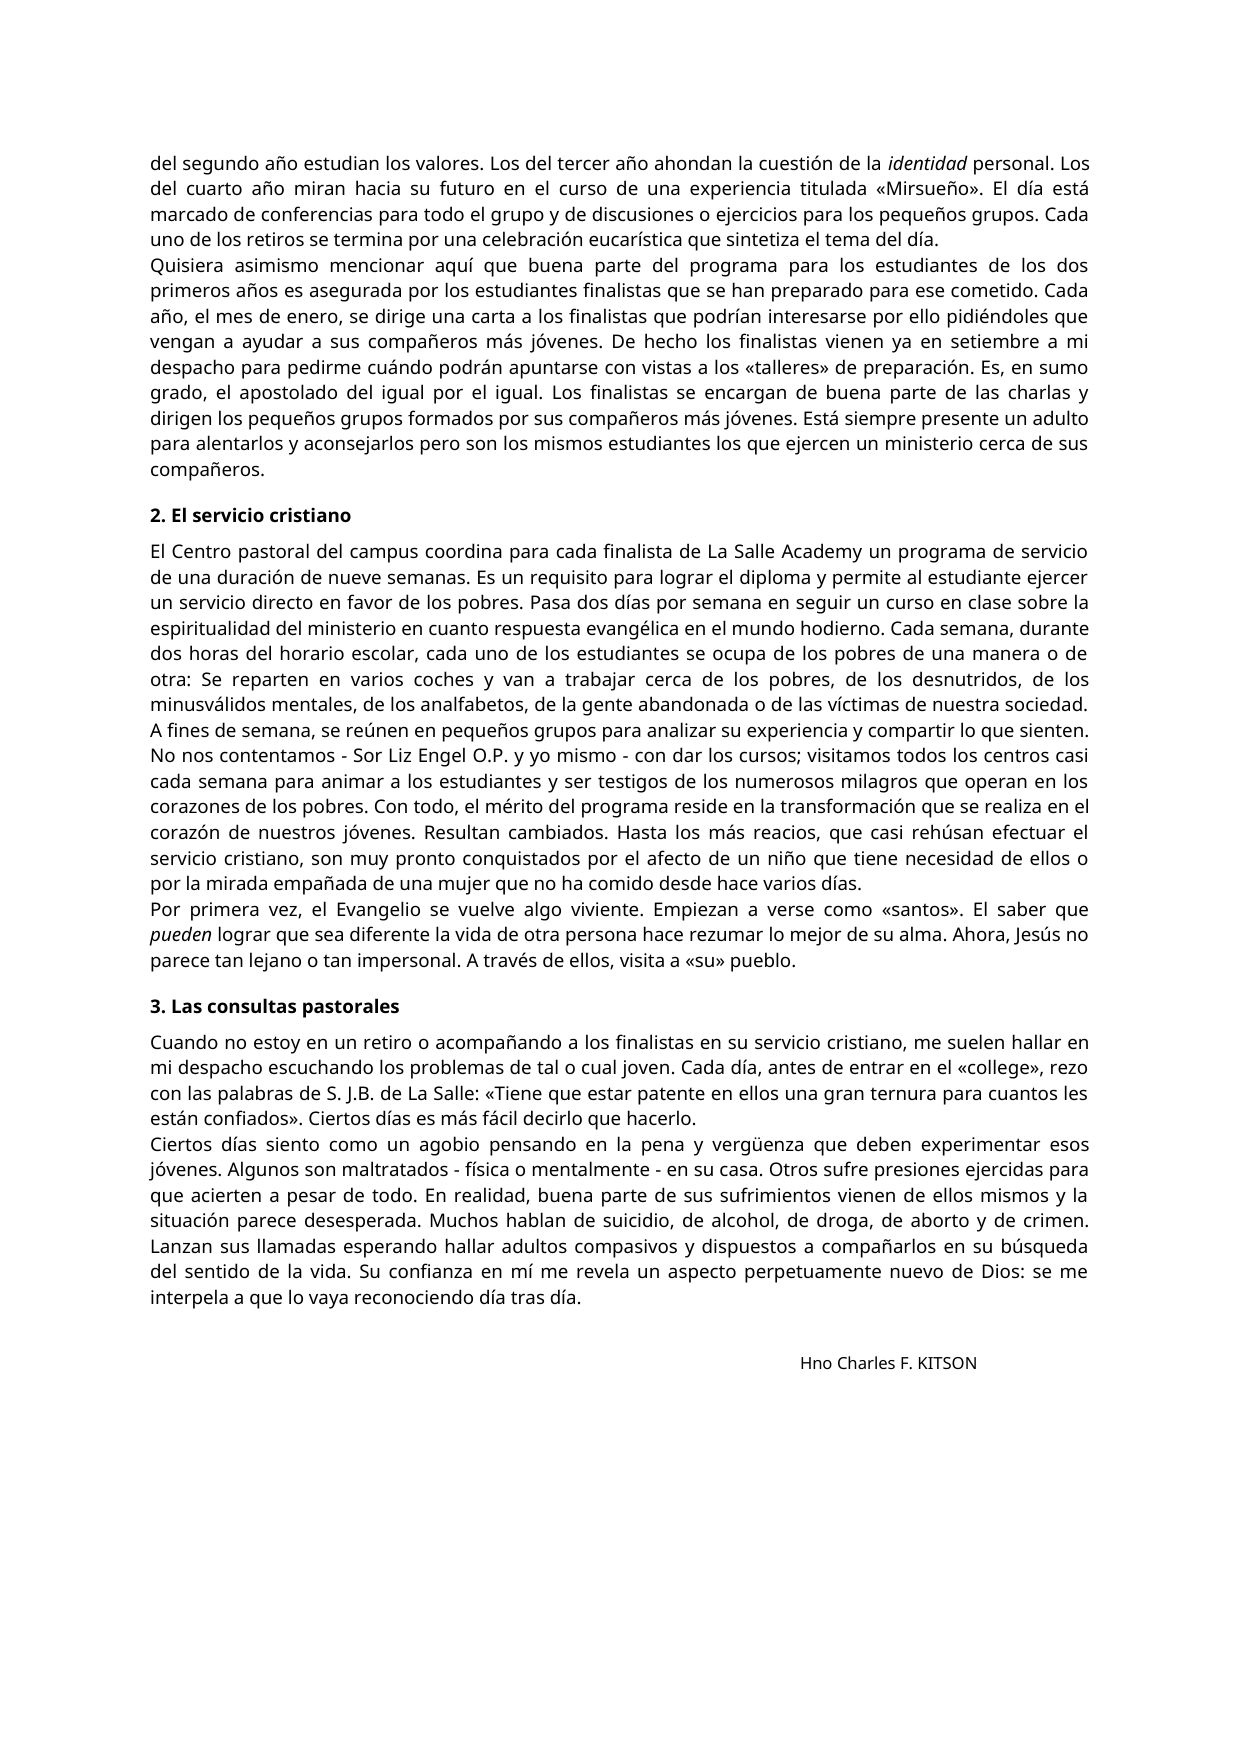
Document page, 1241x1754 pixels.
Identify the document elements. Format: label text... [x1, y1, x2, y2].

text Ciertos días siento como un agobio pensando en la pena y vergüenza que deben experimentar esos jóvenes. Algunos son maltratados - física o mentalmente - en su casa. Otros sufre presiones ejercidas para que acierten a pesar de todo. En realidad, buena parte de sus sufrimientos vienen de ellos mismos y la situación parece desesperada. Muchos hablan de suicidio, de alcohol, de droga, de aborto y de crimen. Lanzan sus llamadas esperando hallar adultos compasivos y dispuestos a compañarlos en su búsqueda del sentido de la vida. Su confianza en mí me revela un aspecto perpetuamente nuevo de Dios: se me interpela a que lo vaya reconociendo día tras día. [150, 1131, 1090, 1310]
text 3. Las consultas pastorales [150, 993, 1090, 1019]
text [150, 150, 1090, 252]
text Quisiera asimismo mencionar aquí que buena parte del programa para los estudiantes de los dos primeros años es asegurada por los estudiantes finalistas que se han preparado para ese cometido. Cada año, el mes de enero, se dirige una carta a los finalistas que podrían interesarse por ello pidiéndoles que vengan a ayudar a sus compañeros más jóvenes. De hecho los finalistas vienen ya en setiembre a mi despacho para pedirme cuándo podrán apuntarse con vistas a los «talleres» de preparación. Es, en sumo grado, el apostolado del igual por el igual. Los finalistas se encargan de buena parte de las charlas y dirigen los pequeños grupos formados por sus compañeros más jóvenes. Está siempre presente un adulto para alentarlos y aconsejarlos pero son los mismos estudiantes los que ejercen un ministerio cerca de sus compañeros. [150, 252, 1090, 482]
text El Centro pastoral del campus coordina para cada finalista de La Salle Academy un programa de servicio de una duración de nueve semanas. Es un requisito para lograr el diploma y permite al estudiante ejercer un servicio directo en favor de los pobres. Pasa dos días por semana en seguir un curso en clase sobre la espiritualidad del ministerio en cuanto respuesta evangélica en el mundo hodierno. Cada semana, durante dos horas del horario escolar, cada uno de los estudiantes se ocupa de los pobres de una manera o de otra: Se reparten en varios coches y van a trabajar cerca de los pobres, de los desnutridos, de los minusválidos mentales, de los analfabetos, de la gente abandonada o de las víctimas de nuestra sociedad. A fines de semana, se reúnen en pequeños grupos para analizar su experiencia y compartir lo que sienten. No nos contentamos - Sor Liz Engel O.P. y yo mismo - con dar los cursos; visitamos todos los centros casi cada semana para animar a los estudiantes y ser testigos de los numerosos milagros que operan en los corazones de los pobres. Con todo, el mérito del programa reside en la transformación que se realiza en el corazón de nuestros jóvenes. Resultan cambiados. Hasta los más reacios, que casi rehúsan efectuar el servicio cristiano, son muy pronto conquistados por el afecto de un niño que tiene necesidad de ellos o por la mirada empañada de una mujer que no ha comido desde hace varios días. [150, 538, 1090, 896]
text Por primera vez, el Evangelio se vuelve algo viviente. Empiezan a verse como «santos». El saber que pueden lograr que sea diferente la vida de otra persona hace rezumar lo mejor de su alma. Ahora, Jesús no parece tan lejano o tan impersonal. A través de ellos, visita a «su» pueblo. [150, 896, 1090, 972]
text Cuando no estoy en un retiro o acompañando a los finalistas en su servicio cristiano, me suelen hallar en mi despacho escuchando los problemas de tal o cual joven. Cada día, antes de entrar en el «college», rezo con las palabras de S. J.B. de La Salle: «Tiene que estar patente en ellos una gran ternura para cuantos les están confiados». Ciertos días es más fácil decirlo que hacerlo. [150, 1029, 1090, 1131]
text 2. El servicio cristiano [150, 503, 1090, 528]
text Hno Charles F. KITSON [800, 1352, 1090, 1374]
